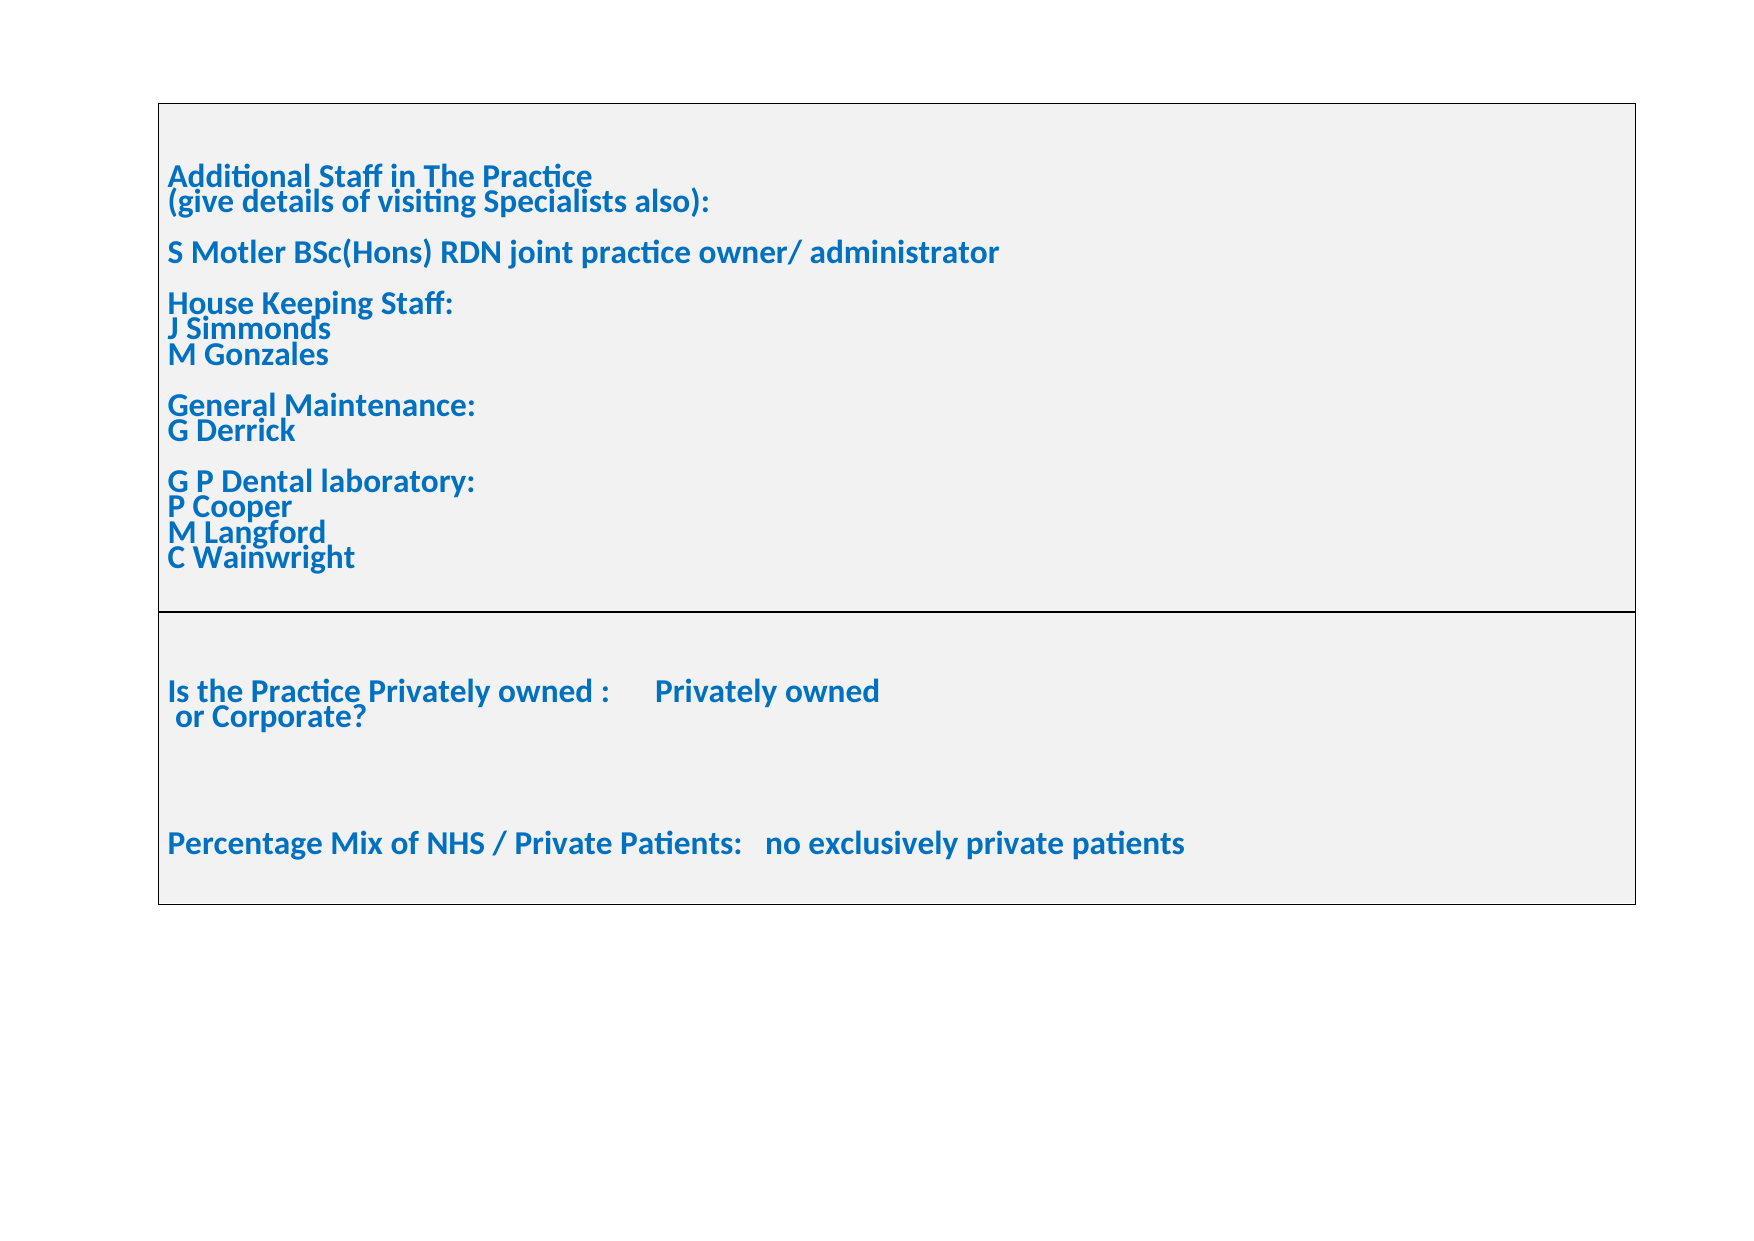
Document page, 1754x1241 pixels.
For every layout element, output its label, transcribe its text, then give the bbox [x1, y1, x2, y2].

table_cell Additional Staff in The Practice (give details of visiting Specialists also): S Motler BSc(Hons) RDN joint practice owner/ administrator House Keeping Staff: J Simmonds M Gonzales General Maintenance: G Derrick G P Dental laboratory: P Cooper M Langford C Wainwright [159, 104, 1635, 611]
table_cell Is the Practice Privately owned : Privately owned or Corporate? Percentage Mix of NHS / Private Patients: no exclusively private patients [159, 613, 1635, 903]
